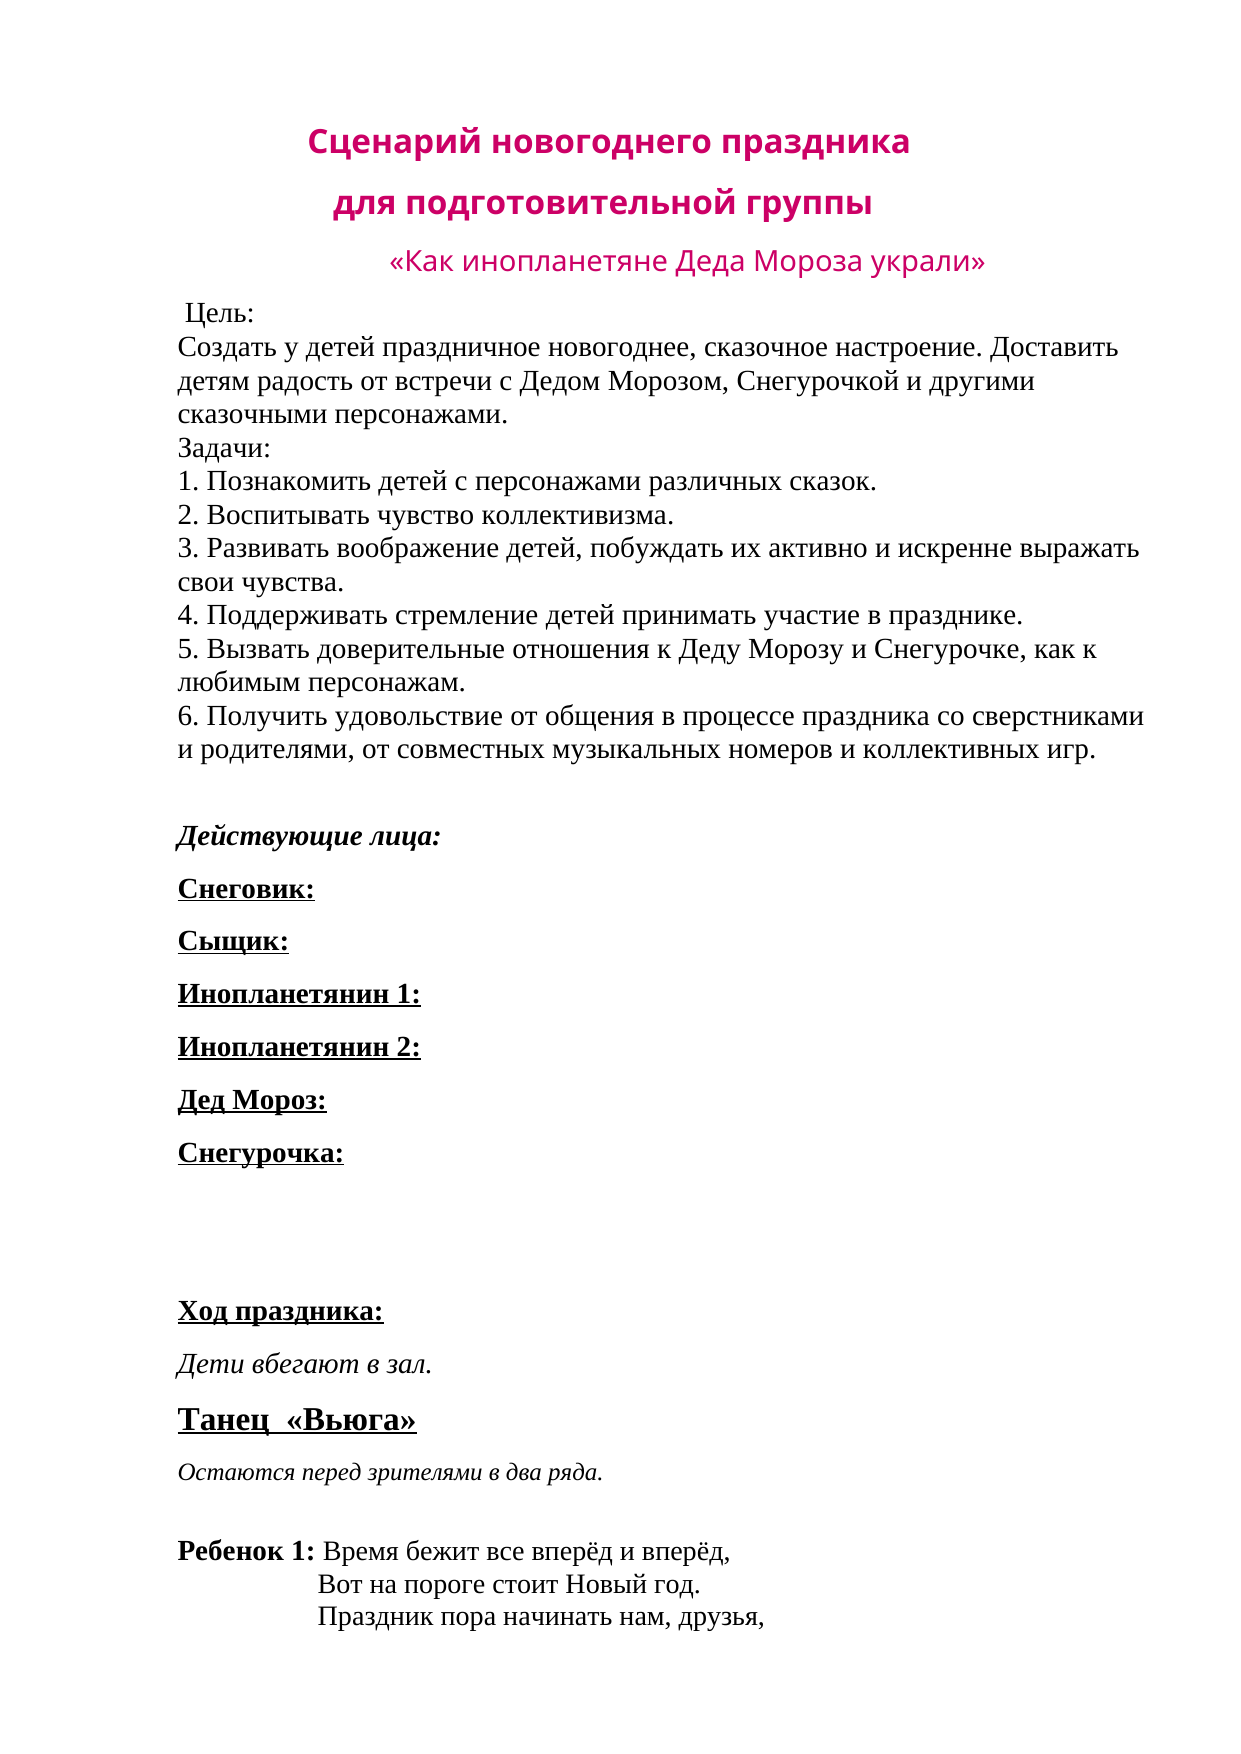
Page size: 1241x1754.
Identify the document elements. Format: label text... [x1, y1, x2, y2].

text для подготовительной группы [177, 179, 1152, 224]
text Вот на пороге стоит Новый год. [177, 1567, 1152, 1599]
text Дети вбегают в зал. [177, 1346, 1152, 1379]
text Остаются перед зрителями в два ряда. [177, 1457, 1152, 1486]
text Сценарий новогоднего праздника [177, 118, 1152, 163]
text Снегурочка: [177, 1135, 1152, 1168]
text Снеговик: [177, 871, 1152, 904]
text Инопланетянин 1: [177, 976, 1152, 1010]
text Праздник пора начинать нам, друзья, [177, 1599, 1152, 1632]
text Цель: [177, 296, 1152, 329]
text Ход праздника: [177, 1293, 1152, 1327]
text Сыщик: [177, 923, 1152, 957]
text 3. Развивать воображение детей, побуждать их активно и искренне выражать свои чувства. 4. Поддерживать стремление детей принимать участие в празднике. 5. Вызвать доверительные отношения к Деду Морозу и Снегурочке, как к любимым персонажам. 6. Получить удовольствие от общения в процессе праздника со сверстниками и родителями, от совместных музыкальных номеров и коллективных игр. [177, 530, 1152, 765]
text Инопланетянин 2: [177, 1029, 1152, 1063]
text Действующие лица: [177, 818, 1152, 851]
text Дед Мороз: [177, 1082, 1152, 1116]
text «Как инопланетяне Деда Мороза украли» [177, 240, 1152, 280]
text Ребенок 1: Время бежит все вперёд и вперёд, [177, 1504, 1152, 1567]
text Танец «Вьюга» [177, 1399, 1152, 1437]
text Создать у детей праздничное новогоднее, сказочное настроение. Доставить детям радость от встречи с Дедом Морозом, Снегурочкой и другими сказочными персонажами. Задачи: 1. Познакомить детей с персонажами различных сказок. 2. Воспитывать чувство коллективизма. [177, 329, 1152, 530]
